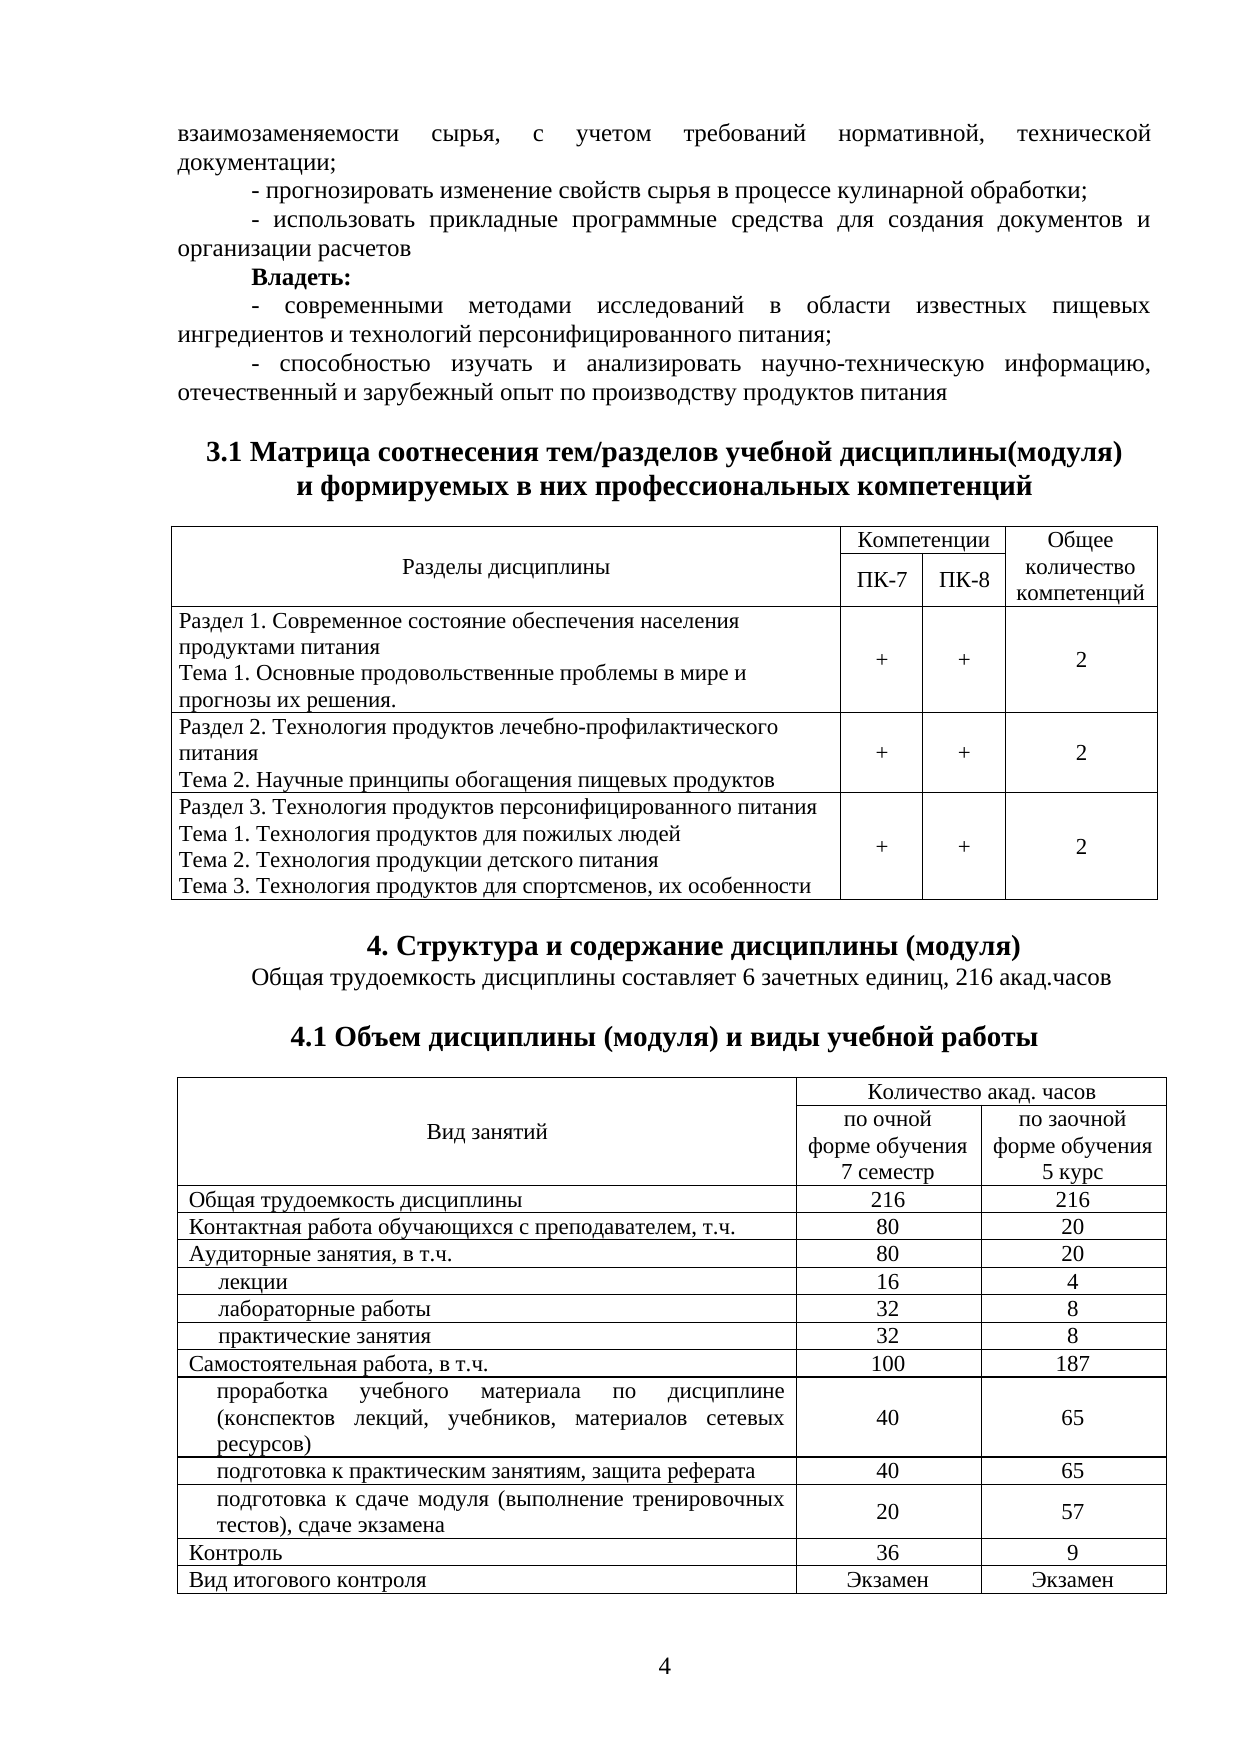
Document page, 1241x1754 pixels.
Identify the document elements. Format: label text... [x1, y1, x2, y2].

table_cell по заочной форме обучения 5 курс [982, 1106, 1166, 1184]
table_cell 4 [982, 1268, 1166, 1294]
table_cell Раздел 3. Технология продуктов персонифицированного питания Тема 1. Технология продуктов для пожилых людей Тема 2. Технология продукции детского питания Тема 3. Технология продуктов для спортсменов, их особенности [172, 793, 840, 899]
table_cell Контроль [178, 1539, 796, 1565]
text 3.1 Матрица соотнесения тем/разделов учебной дисциплины(модуля) [177, 434, 1152, 468]
text и формируемых в них профессиональных компетенций [177, 468, 1152, 501]
table_cell Вид итогового контроля [178, 1566, 796, 1592]
table_cell 65 [982, 1458, 1166, 1484]
table_header Компетенции [841, 527, 1005, 553]
table_cell подготовка к практическим занятиям, защита реферата [178, 1458, 796, 1484]
table_cell подготовка к сдаче модуля (выполнение тренировочных тестов), сдаче экзамена [178, 1485, 796, 1538]
table_cell + [841, 607, 922, 712]
table_cell 16 [797, 1268, 981, 1294]
text - современными методами исследований в области известных пищевых ингредиентов и технологий персонифицированного питания; [177, 291, 1152, 348]
table_cell 36 [797, 1539, 981, 1565]
table_cell 100 [797, 1350, 981, 1376]
table_cell Раздел 2. Технология продуктов лечебно-профилактического питания Тема 2. Научные принципы обогащения пищевых продуктов [172, 713, 840, 792]
table_cell Экзамен [797, 1566, 981, 1592]
table_cell 40 [797, 1378, 981, 1456]
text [177, 118, 1152, 176]
table_cell 2 [1006, 713, 1157, 792]
table_cell Самостоятельная работа, в т.ч. [178, 1350, 796, 1376]
text 4.1 Объем дисциплины (модуля) и виды учебной работы [177, 1019, 1152, 1053]
table_cell Раздел 1. Современное состояние обеспечения населения продуктами питания Тема 1. Основные продовольственные проблемы в мире и прогнозы их решения. [172, 607, 840, 712]
table_cell лабораторные работы [178, 1295, 796, 1322]
table_cell 80 [797, 1240, 981, 1267]
table_cell 32 [797, 1295, 981, 1322]
table_cell 216 [797, 1186, 981, 1212]
table_cell 20 [982, 1213, 1166, 1239]
table_header Вид занятий [178, 1078, 796, 1184]
text - прогнозировать изменение свойств сырья в процессе кулинарной обработки; [177, 176, 1152, 204]
text Владеть: [177, 262, 1152, 291]
table_cell 2 [1006, 793, 1157, 899]
table_cell + [923, 607, 1005, 712]
table_header Разделы дисциплины [172, 527, 840, 606]
table_cell 57 [982, 1485, 1166, 1538]
table_header Количество акад. часов [797, 1078, 1166, 1104]
table_cell 80 [797, 1213, 981, 1239]
text - способностью изучать и анализировать научно-техническую информацию, отечественный и зарубежный опыт по производству продуктов питания [177, 348, 1152, 406]
table_cell Контактная работа обучающихся с преподавателем, т.ч. [178, 1213, 796, 1239]
text Общая трудоемкость дисциплины составляет 6 зачетных единиц, 216 акад.часов [177, 962, 1152, 991]
text 4. Структура и содержание дисциплины (модуля) [236, 928, 1152, 962]
table_cell 65 [982, 1378, 1166, 1456]
table_cell ПК-7 [841, 554, 922, 606]
table_cell Аудиторные занятия, в т.ч. [178, 1240, 796, 1267]
table_cell ПК-8 [923, 554, 1005, 606]
table_cell Общая трудоемкость дисциплины [178, 1186, 796, 1212]
text - использовать прикладные программные средства для создания документов и организации расчетов [177, 204, 1152, 262]
table_cell + [841, 793, 922, 899]
table_cell 20 [797, 1485, 981, 1538]
table_cell 20 [982, 1240, 1166, 1267]
table_cell 9 [982, 1539, 1166, 1565]
table_cell Экзамен [982, 1566, 1166, 1592]
table_header Общее количество компетенций [1006, 527, 1157, 606]
table_cell 40 [797, 1458, 981, 1484]
table_cell + [841, 713, 922, 792]
table_cell проработка учебного материала по дисциплине (конспектов лекций, учебников, материалов сетевых ресурсов) [178, 1378, 796, 1456]
table_cell + [923, 713, 1005, 792]
table_cell 187 [982, 1350, 1166, 1376]
table_cell 2 [1006, 607, 1157, 712]
table_cell по очной форме обучения 7 семестр [797, 1106, 981, 1184]
table_cell лекции [178, 1268, 796, 1294]
table_cell + [923, 793, 1005, 899]
table_cell 8 [982, 1295, 1166, 1322]
table_cell практические занятия [178, 1323, 796, 1349]
table_cell 216 [982, 1186, 1166, 1212]
